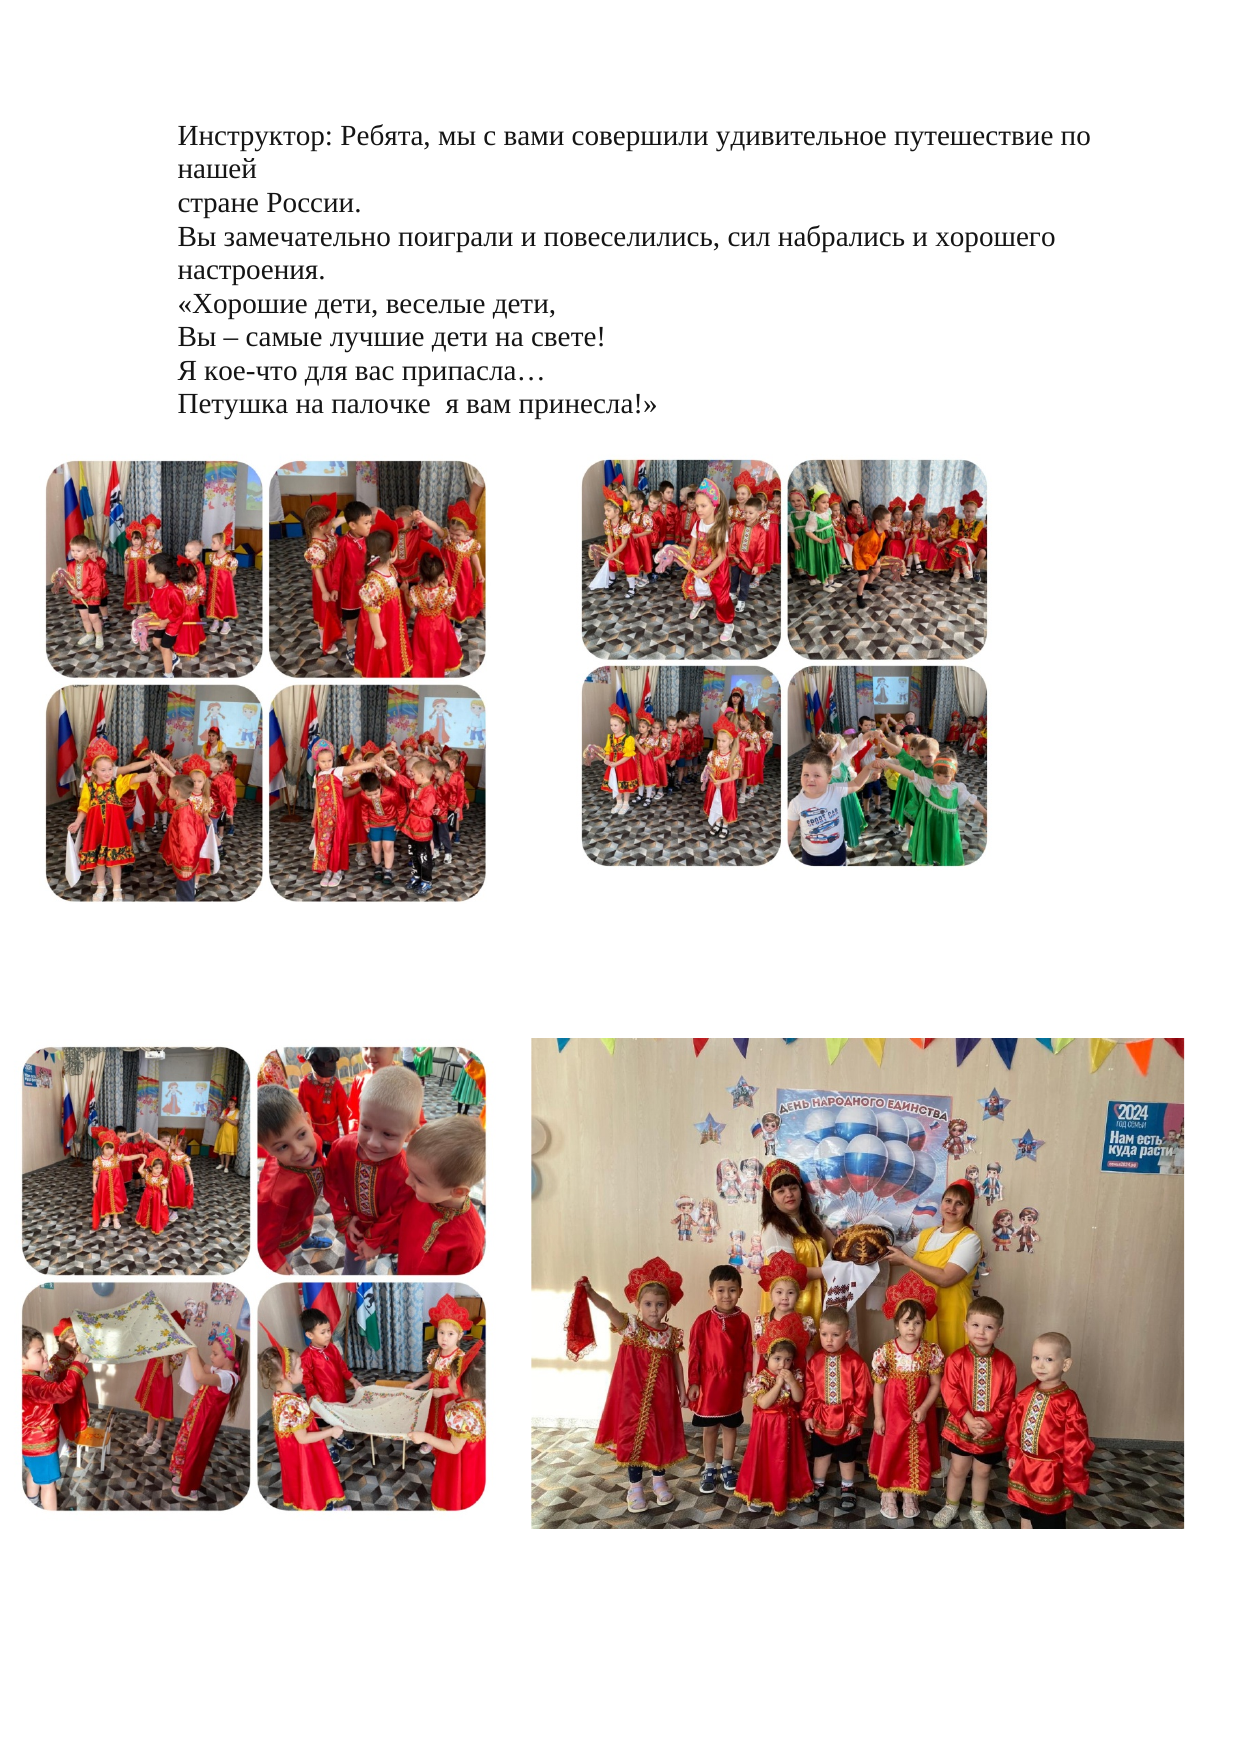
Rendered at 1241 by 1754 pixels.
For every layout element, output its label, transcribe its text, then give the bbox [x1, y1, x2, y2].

picture [3, 1028, 504, 1529]
text Петушка на палочке я вам принесла!» [177, 386, 1152, 420]
picture [565, 443, 1003, 882]
text «Хорошие дети, веселые дети, [177, 286, 1152, 319]
picture [531, 1038, 1185, 1529]
text Вы – самые лучшие дети на свете! [177, 319, 1152, 353]
text Инструктор: Ребята, мы с вами совершили удивительное путешествие по нашей [177, 118, 1152, 185]
text стране России. [177, 185, 1152, 219]
text Вы замечательно поиграли и повеселились, сил набрались и хорошего настроения. [177, 219, 1152, 286]
picture [28, 443, 503, 919]
text Я кое-что для вас припасла… [177, 353, 1152, 386]
